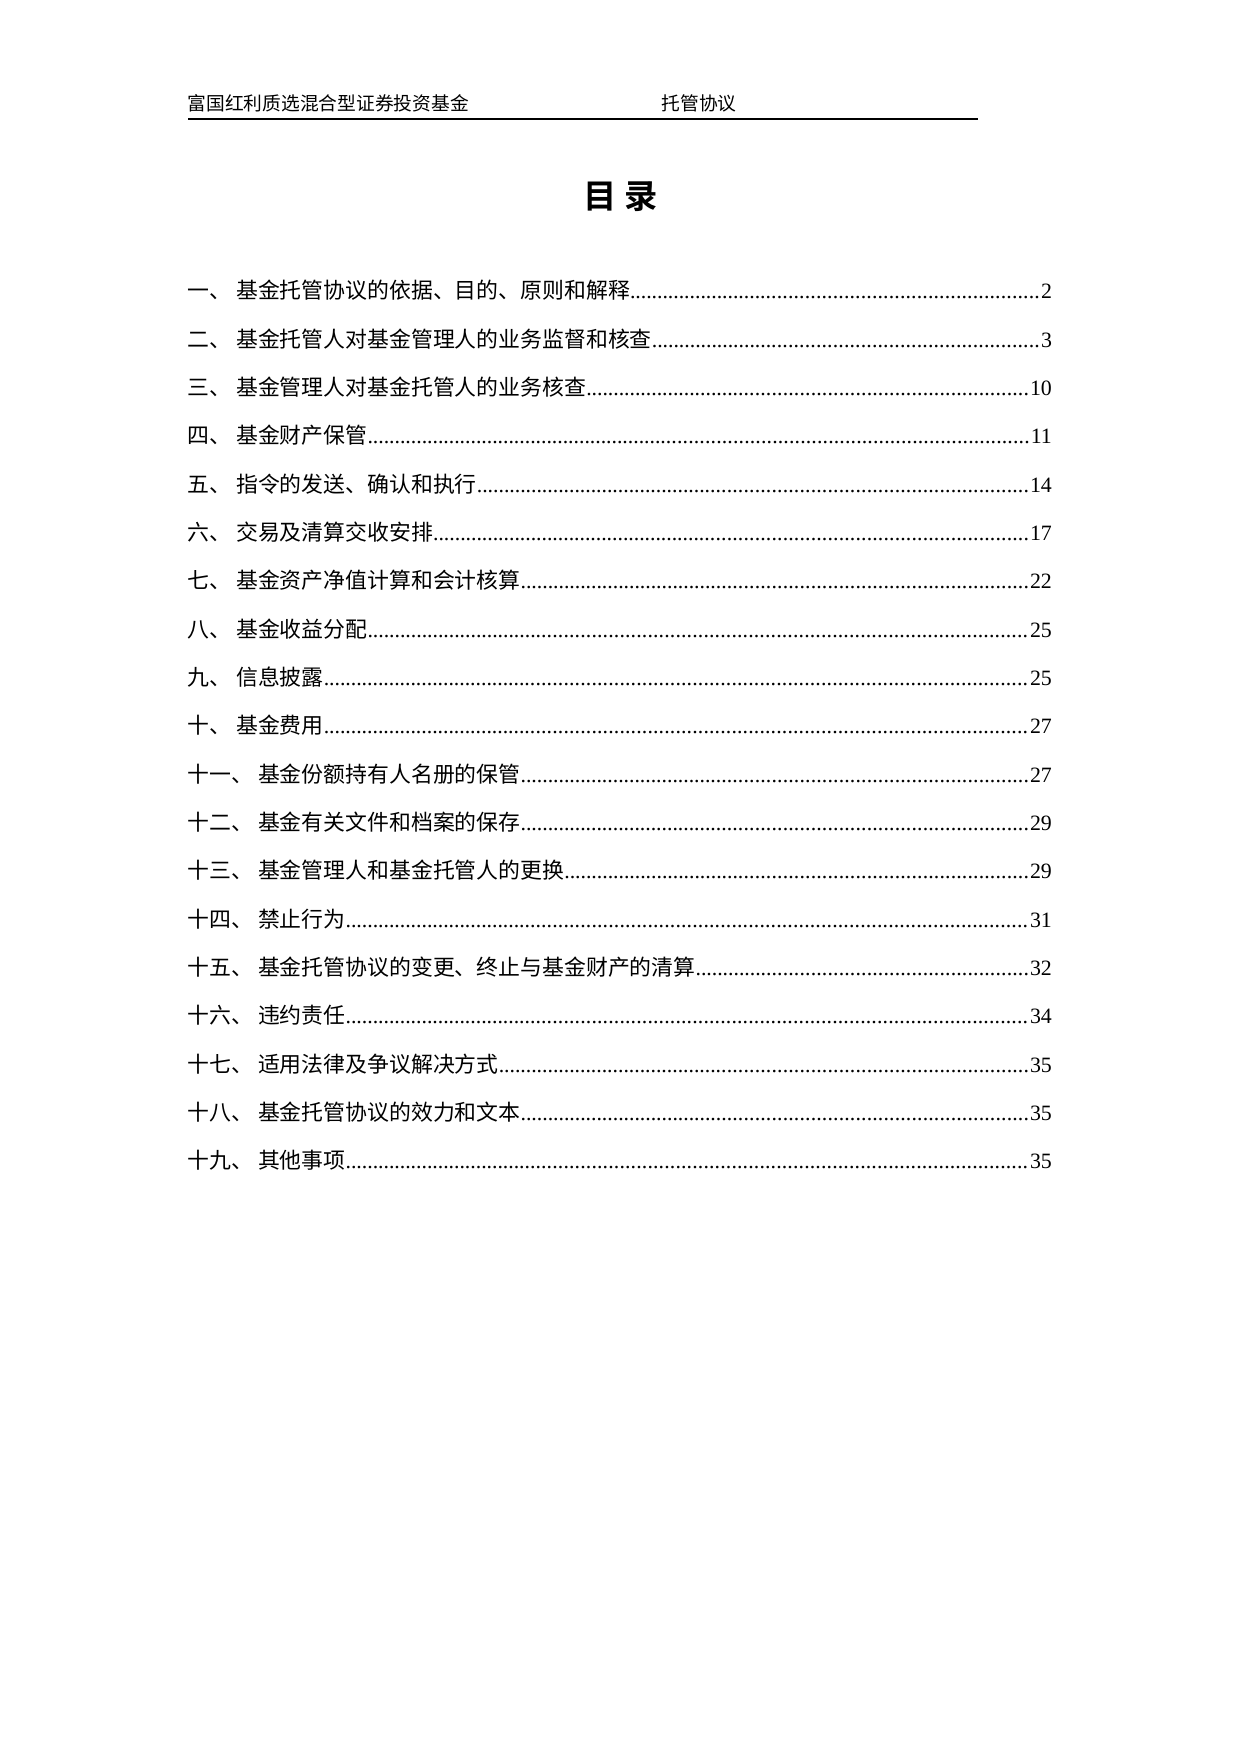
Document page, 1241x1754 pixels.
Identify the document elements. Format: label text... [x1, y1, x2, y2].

text 六、 交易及清算交收安排 17 [187, 514, 1053, 547]
text 二、 基金托管人对基金管理人的业务监督和核查 3 [187, 321, 1053, 354]
text 一、 基金托管协议的依据、目的、原则和解释 2 [187, 273, 1053, 305]
text 十三、 基金管理人和基金托管人的更换 29 [187, 853, 1053, 885]
text 三、 基金管理人对基金托管人的业务核查 10 [187, 369, 1053, 402]
text 八、 基金收益分配 25 [187, 611, 1053, 644]
text 四、 基金财产保管 11 [187, 418, 1053, 450]
text 十一、 基金份额持有人名册的保管 27 [187, 756, 1053, 789]
text 十二、 基金有关文件和档案的保存 29 [187, 804, 1053, 837]
text 十四、 禁止行为 31 [187, 901, 1053, 934]
text 十五、 基金托管协议的变更、终止与基金财产的清算 32 [187, 949, 1053, 982]
text 九、 信息披露 25 [187, 659, 1053, 692]
text 十八、 基金托管协议的效力和文本 35 [187, 1094, 1053, 1127]
text 十七、 适用法律及争议解决方式 35 [187, 1046, 1053, 1079]
text 七、 基金资产净值计算和会计核算 22 [187, 563, 1053, 595]
text 十、 基金费用 27 [187, 708, 1053, 740]
text 十九、 其他事项 35 [187, 1143, 1053, 1175]
text 十六、 违约责任 34 [187, 998, 1053, 1030]
text 五、 指令的发送、确认和执行 14 [187, 466, 1053, 499]
text 目 录 [187, 162, 1053, 227]
